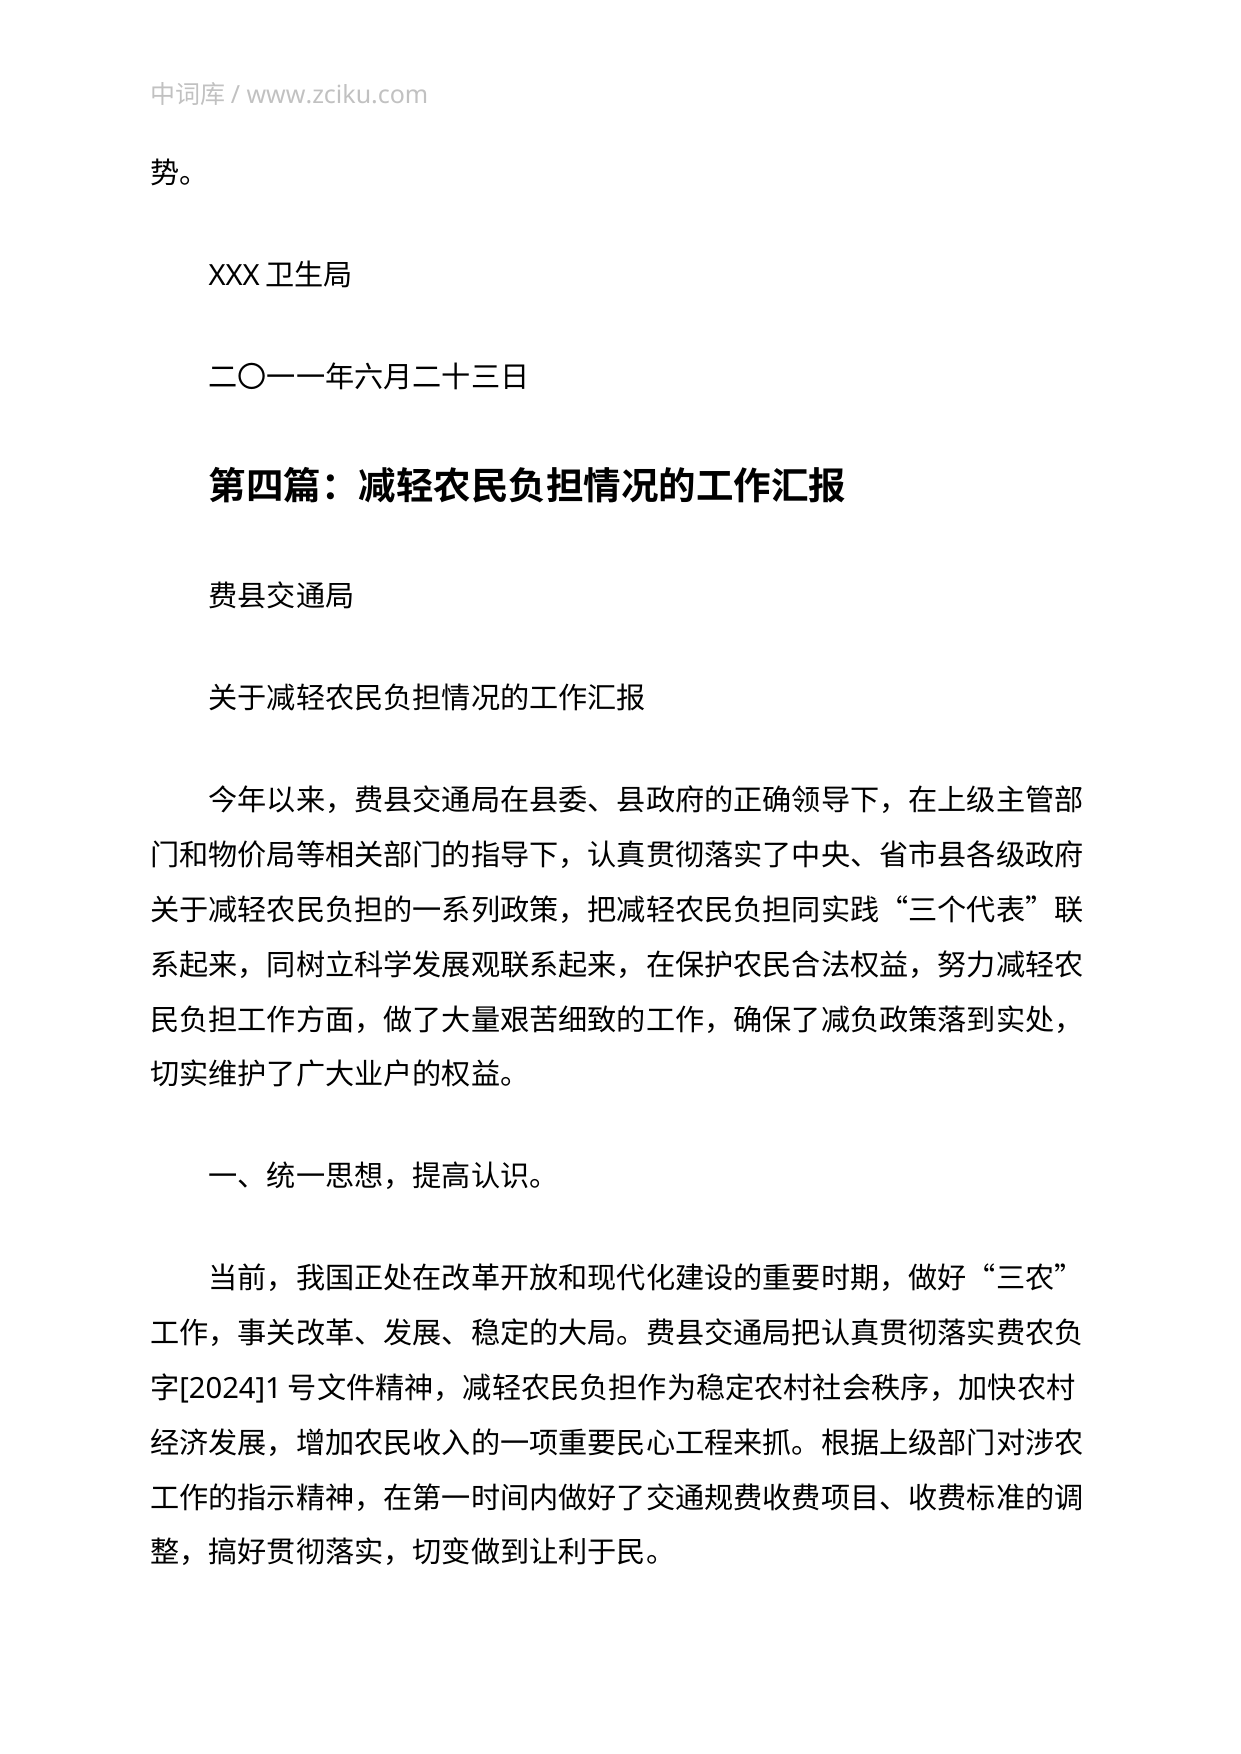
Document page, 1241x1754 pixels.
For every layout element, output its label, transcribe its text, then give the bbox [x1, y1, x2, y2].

text 二〇一一年六月二十三日 [150, 354, 1090, 396]
text 一、统一思想，提高认识。 [150, 1153, 1090, 1195]
text 当前，我国正处在改革开放和现代化建设的重要时期，做好“三农”工作，事关改革、发展、稳定的大局。费县交通局把认真贯彻落实费农负字[2024]1号文件精神，减轻农民负担作为稳定农村社会秩序，加快农村经济发展，增加农民收入的一项重要民心工程来抓。根据上级部门对涉农工作的指示精神，在第一时间内做好了交通规费收费项目、收费标准的调整，搞好贯彻落实，切变做到让利于民。 [150, 1254, 1090, 1571]
text 关于减轻农民负担情况的工作汇报 [150, 675, 1090, 717]
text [150, 150, 1090, 192]
text XXX卫生局 [150, 252, 1090, 294]
text 费县交通局 [150, 573, 1090, 615]
text 今年以来，费县交通局在县委、县政府的正确领导下，在上级主管部门和物价局等相关部门的指导下，认真贯彻落实了中央、省市县各级政府关于减轻农民负担的一系列政策，把减轻农民负担同实践“三个代表”联系起来，同树立科学发展观联系起来，在保护农民合法权益，努力减轻农民负担工作方面，做了大量艰苦细致的工作，确保了减负政策落到实处，切实维护了广大业户的权益。 [150, 776, 1090, 1093]
text 第四篇：减轻农民负担情况的工作汇报 [150, 456, 1090, 510]
